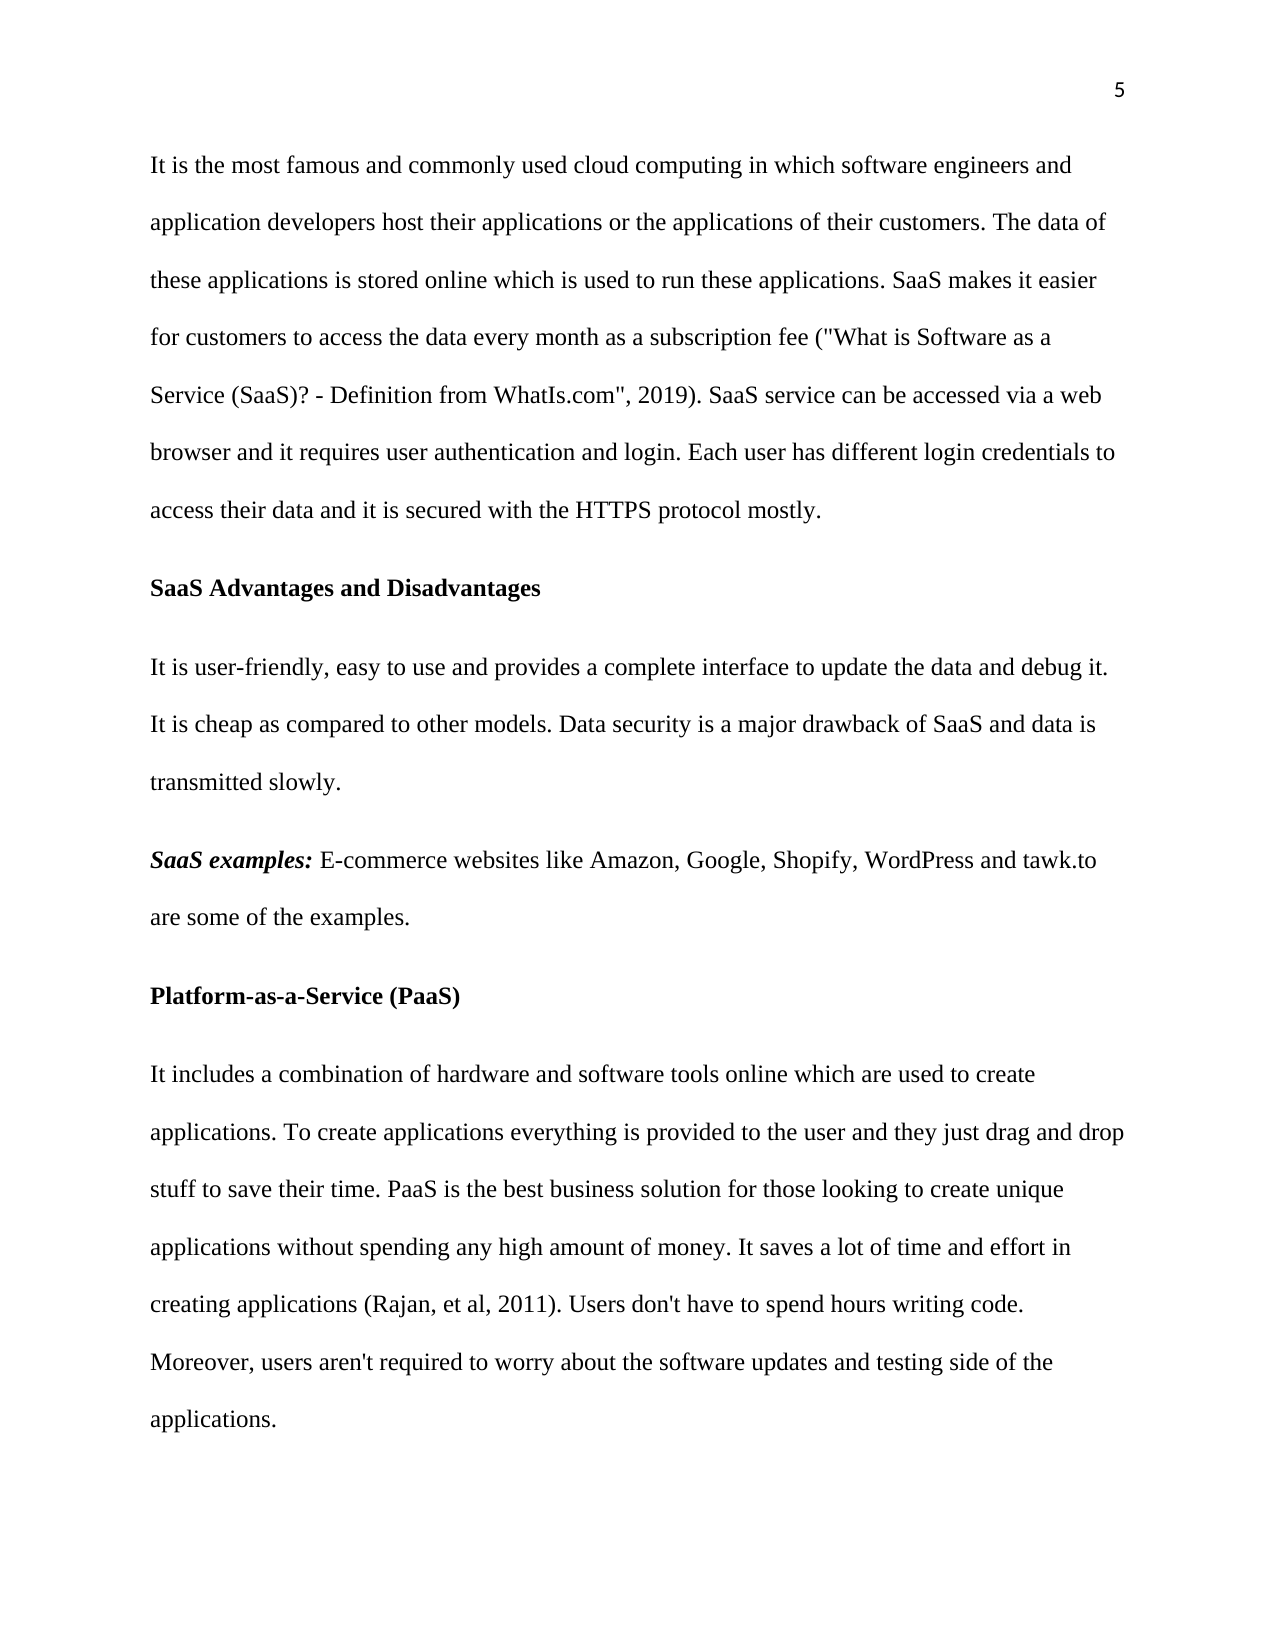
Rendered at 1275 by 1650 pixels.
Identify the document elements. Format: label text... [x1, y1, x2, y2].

text Platform-as-a-Service (PaaS) [150, 981, 1125, 1009]
text It is user-friendly, easy to use and provides a complete interface to update the data and debug it. It is cheap as compared to other models. Data security is a major drawback of SaaS and data is transmitted slowly. [150, 652, 1125, 795]
text SaaS examples: E-commerce websites like Amazon, Google, Shopify, WordPress and tawk.to are some of the examples. [150, 845, 1125, 931]
text It includes a combination of hardware and software tools online which are used to create applications. To create applications everything is provided to the user and they just drag and drop stuff to save their time. PaaS is the best business solution for those looking to create unique applications without spending any high amount of money. It saves a lot of time and effort in creating applications (Rajan, et al, 2011). Users don't have to spend hours writing code. Moreover, users aren't required to worry about the software updates and testing side of the applications. [150, 1059, 1125, 1433]
text It is the most famous and commonly used cloud computing in which software engineers and application developers host their applications or the applications of their customers. The data of these applications is stored online which is used to run these applications. SaaS makes it easier for customers to access the data every month as a subscription fee ("What is Software as a Service (SaaS)? - Definition from WhatIs.com", 2019). SaaS service can be accessed via a web browser and it requires user authentication and login. Each user has different login credentials to access their data and it is secured with the HTTPS protocol mostly. [150, 150, 1125, 524]
text SaaS Advantages and Disadvantages [150, 573, 1125, 602]
